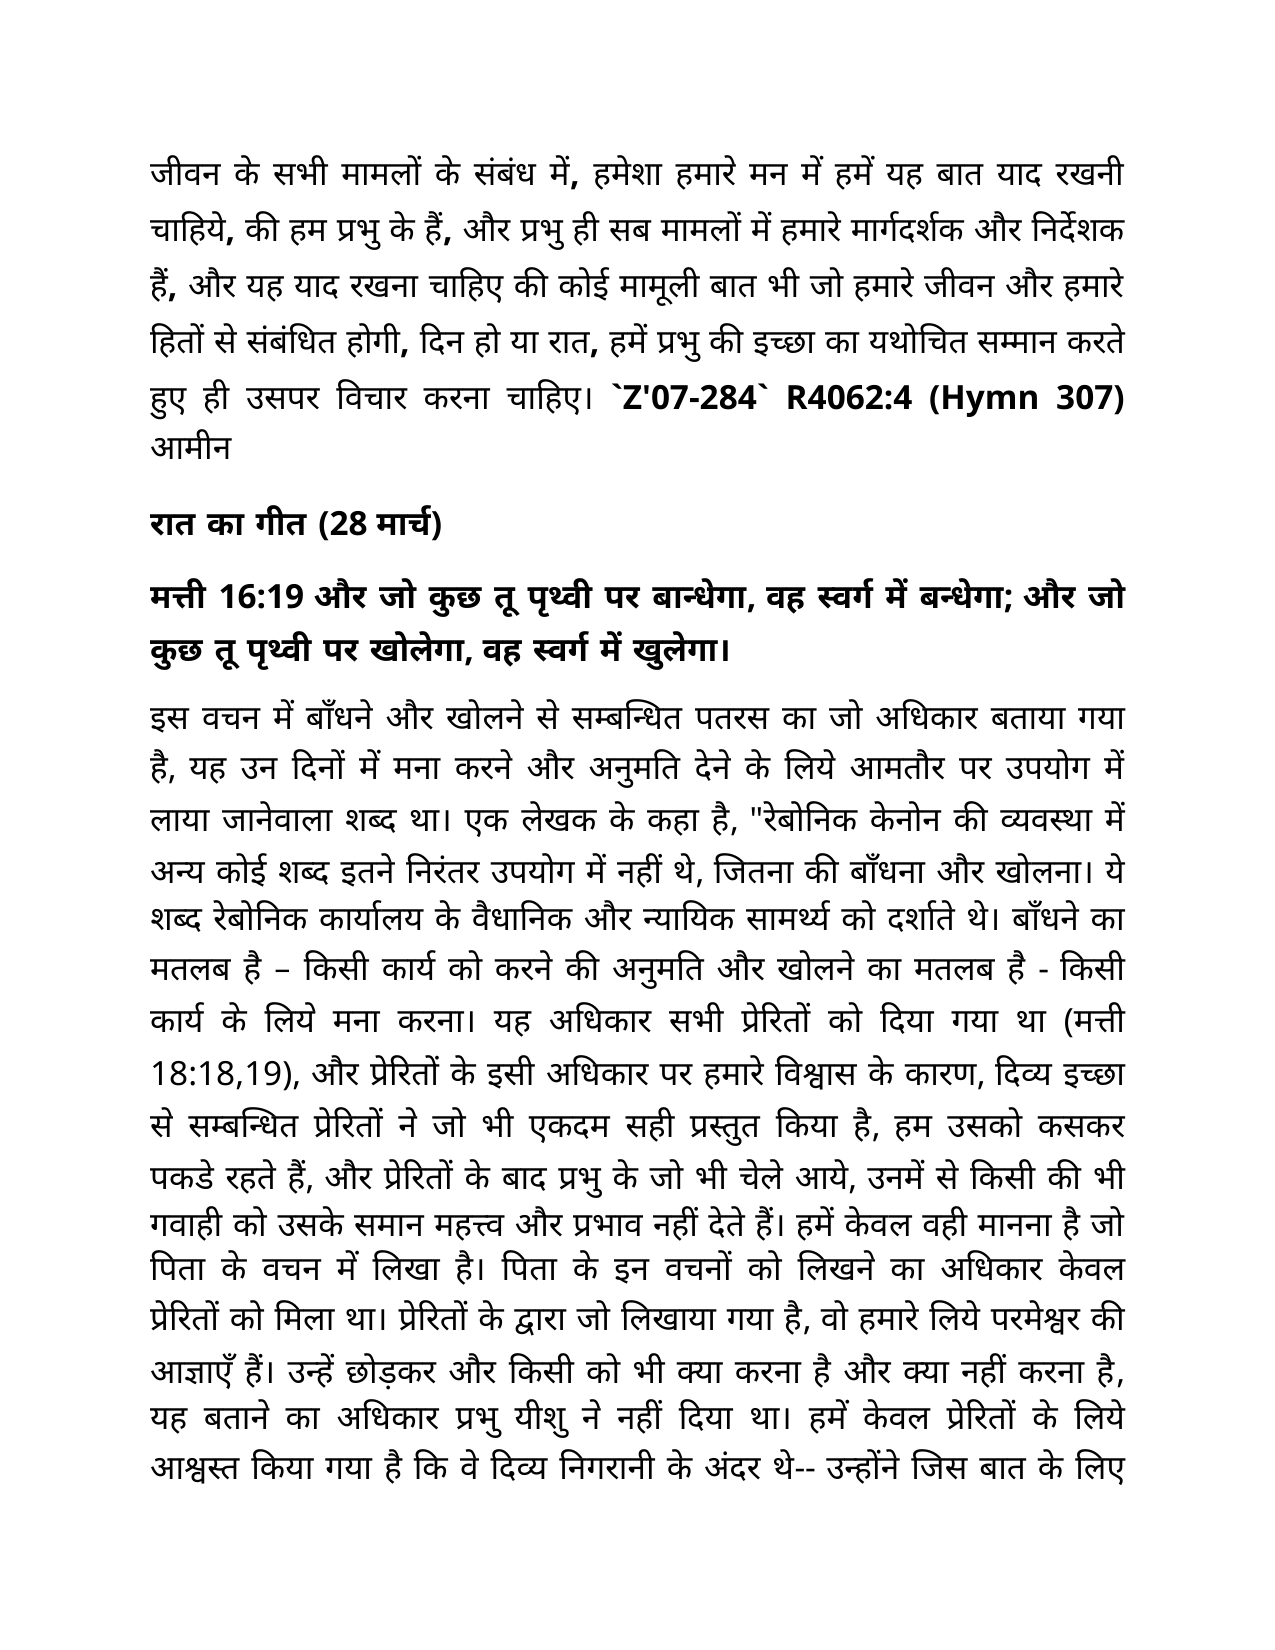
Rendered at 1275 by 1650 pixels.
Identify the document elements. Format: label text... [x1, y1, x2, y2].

text रात का गीत (28 मार्च) [150, 500, 1125, 546]
text मत्ती 16:19 और जो कुछ तू पृथ्वी पर बान्धेगा, वह स्वर्ग में बन्धेगा; और जो कुछ तू पृथ्वी पर खोलेगा, वह स्वर्ग में खुलेगा। [150, 573, 1125, 671]
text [150, 150, 1125, 473]
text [150, 698, 1125, 1489]
